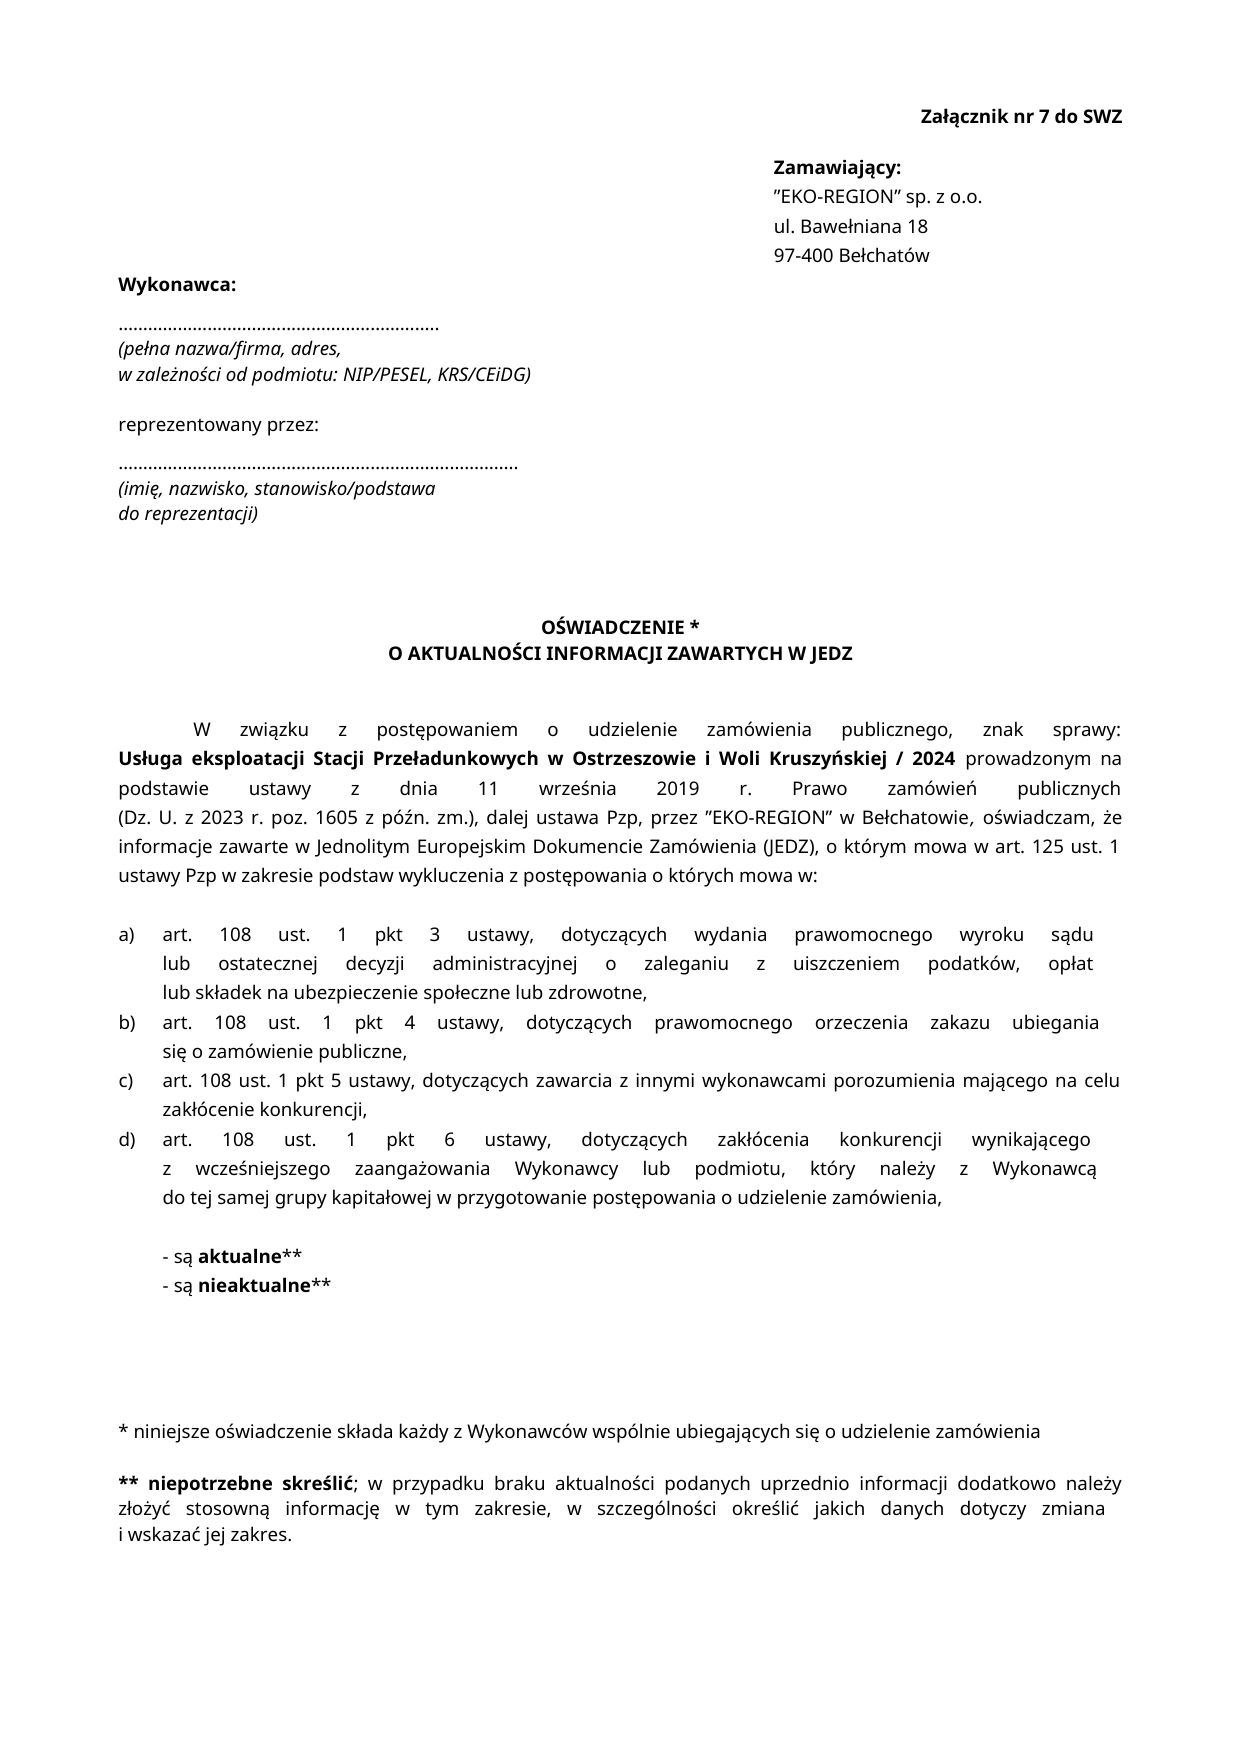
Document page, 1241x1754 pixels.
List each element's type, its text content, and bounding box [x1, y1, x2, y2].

text Zamawiający: [774, 154, 1122, 180]
text b) art. 108 ust. 1 pkt 4 ustawy, dotyczących prawomocnego orzeczenia zakazu ubiegania się o zamówienie publiczne, [118, 1009, 1122, 1064]
text Załącznik nr 7 do SWZ [118, 103, 1122, 129]
text W związku z postępowaniem o udzielenie zamówienia publicznego, znak sprawy: Usługa eksploatacji Stacji Przeładunkowych w Ostrzeszowie i Woli Kruszyńskiej / 2024 prowadzonym na podstawie ustawy z dnia 11 września 2019 r. Prawo zamówień publicznych (Dz. U. z 2023 r. poz. 1605 z późn. zm.), dalej ustawa Pzp, przez ”EKO-REGION” w Bełchatowie, oświadczam, że informacje zawarte w Jednolitym Europejskim Dokumencie Zamówienia (JEDZ), o którym mowa w art. 125 ust. 1 ustawy Pzp w zakresie podstaw wykluczenia z postępowania o których mowa w: [118, 716, 1122, 888]
text 97-400 Bełchatów [774, 242, 1122, 268]
text ul. Bawełniana 18 [774, 213, 1122, 238]
text OŚWIADCZENIE * O AKTUALNOŚCI INFORMACJI ZAWARTYCH W JEDZ [118, 614, 1122, 666]
text * niniejsze oświadczenie składa każdy z Wykonawców wspólnie ubiegających się o udzielenie zamówienia [118, 1419, 1122, 1444]
text ……………………………………………………….…………….. [118, 449, 591, 475]
text - są aktualne** [162, 1243, 1122, 1269]
text ”EKO-REGION” sp. z o.o. [774, 184, 1122, 209]
text a) art. 108 ust. 1 pkt 3 ustawy, dotyczących wydania prawomocnego wyroku sądu lub ostatecznej decyzji administracyjnej o zaleganiu z uiszczeniem podatków, opłat lub składek na ubezpieczenie społeczne lub zdrowotne, [118, 921, 1122, 1005]
text c) art. 108 ust. 1 pkt 5 ustawy, dotyczących zawarcia z innymi wykonawcami porozumienia mającego na celu zakłócenie konkurencji, [118, 1067, 1122, 1122]
text Wykonawca: [118, 272, 1122, 297]
text ……………………………………………………….. [118, 310, 591, 335]
text (pełna nazwa/firma, adres, w zależności od podmiotu: NIP/PESEL, KRS/CEiDG) [118, 335, 591, 386]
text reprezentowany przez: [118, 411, 591, 437]
text - są nieaktualne** [162, 1272, 1122, 1298]
text (imię, nazwisko, stanowisko/podstawa do reprezentacji) [118, 475, 591, 526]
text d) art. 108 ust. 1 pkt 6 ustawy, dotyczących zakłócenia konkurencji wynikającego z wcześniejszego zaangażowania Wykonawcy lub podmiotu, który należy z Wykonawcą do tej samej grupy kapitałowej w przygotowanie postępowania o udzielenie zamówienia, [118, 1126, 1122, 1210]
text ** niepotrzebne skreślić; w przypadku braku aktualności podanych uprzednio informacji dodatkowo należy złożyć stosowną informację w tym zakresie, w szczególności określić jakich danych dotyczy zmiana i wskazać jej zakres. [118, 1470, 1122, 1546]
